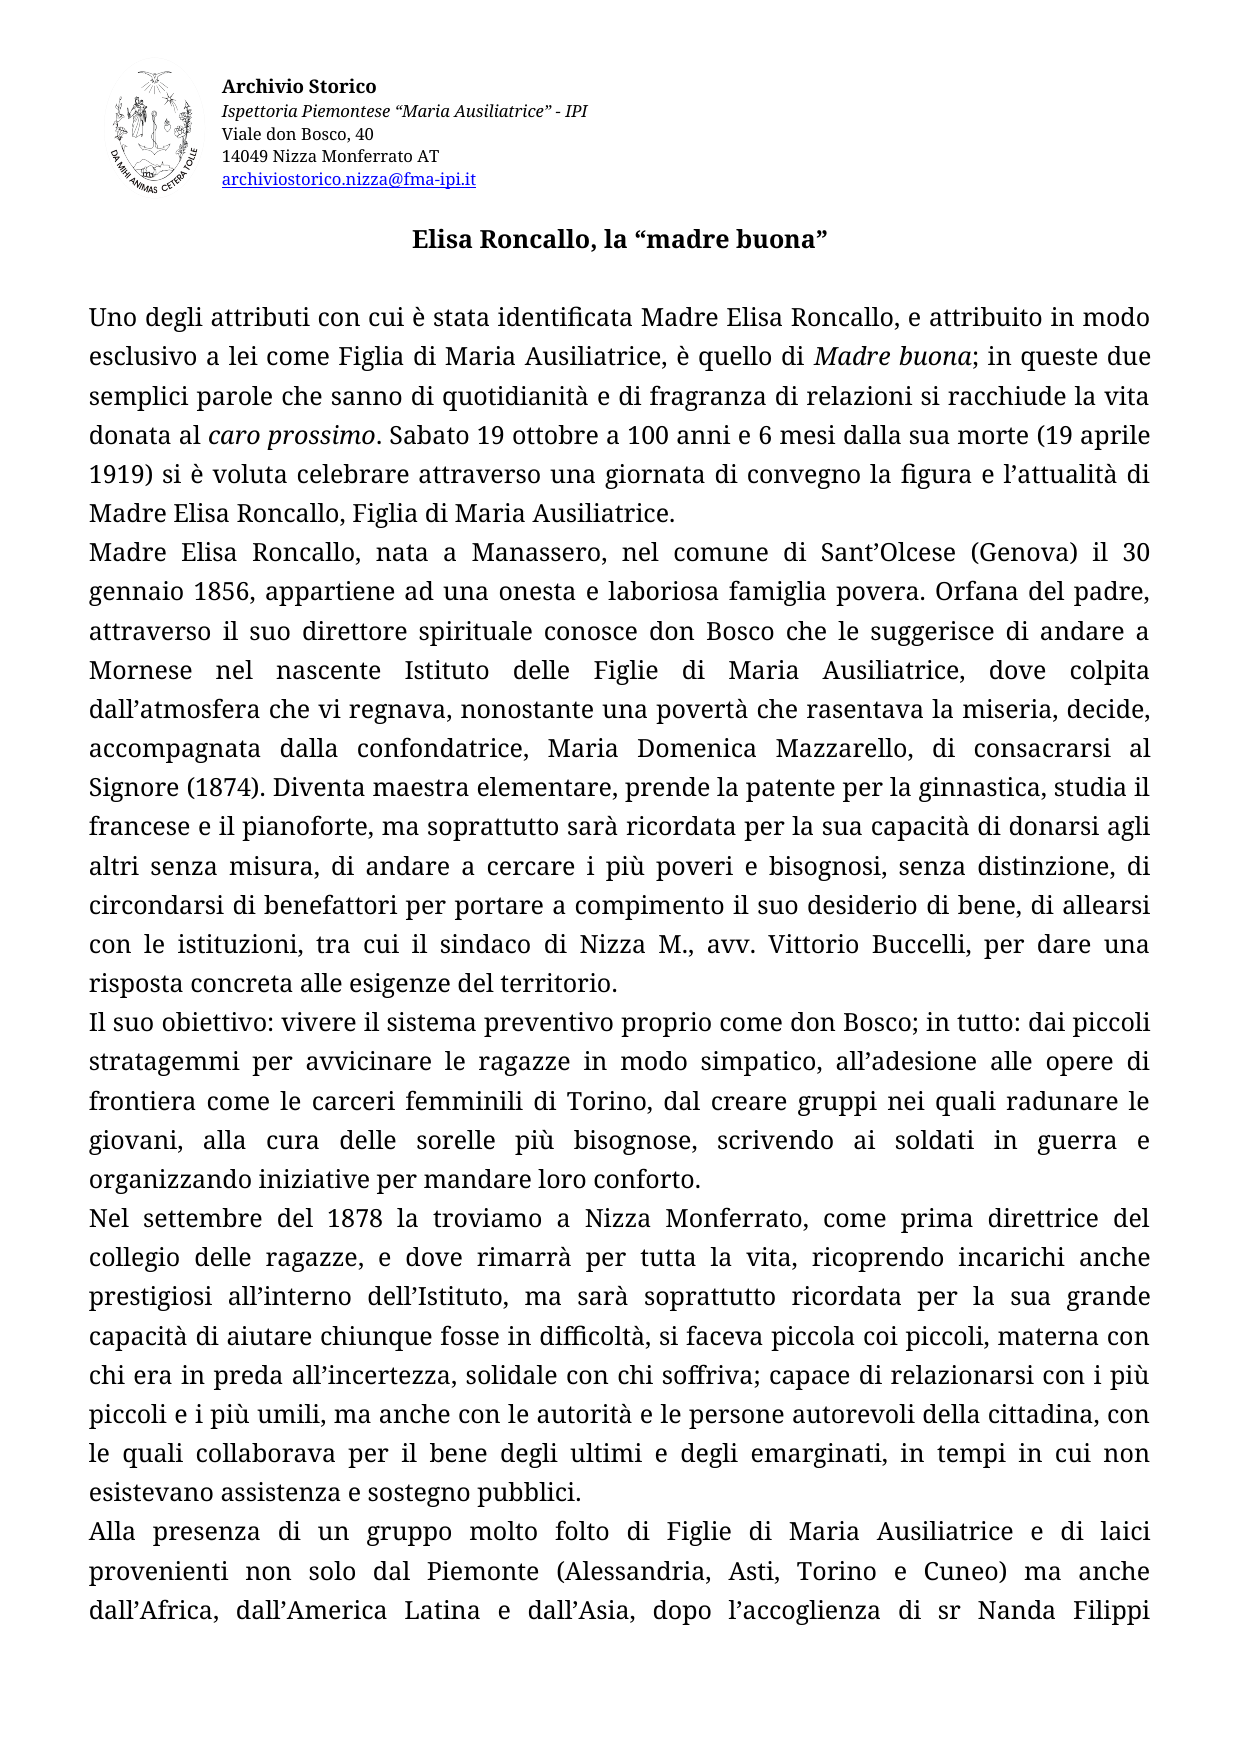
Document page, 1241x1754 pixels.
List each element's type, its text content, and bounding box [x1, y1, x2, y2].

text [89, 1514, 1152, 1626]
text Nel settembre del 1878 la troviamo a Nizza Monferrato, come prima direttrice del collegio delle ragazze, e dove rimarrà per tutta la vita, ricoprendo incarichi anche prestigiosi all’interno dell’Istituto, ma sarà soprattutto ricordata per la sua grande capacità di aiutare chiunque fosse in difficoltà, si faceva piccola coi piccoli, materna con chi era in preda all’incertezza, solidale con chi soffriva; capace di relazionarsi con i più piccoli e i più umili, ma anche con le autorità e le persone autorevoli della cittadina, con le quali collaborava per il bene degli ultimi e degli emarginati, in tempi in cui non esistevano assistenza e sostegno pubblici. [89, 1201, 1152, 1509]
text Elisa Roncallo, la “madre buona” [89, 221, 1152, 256]
text Uno degli attributi con cui è stata identificata Madre Elisa Roncallo, e attribuito in modo esclusivo a lei come Figlia di Maria Ausiliatrice, è quello di Madre buona; in queste due semplici parole che sanno di quotidianità e di fragranza di relazioni si racchiude la vita donata al caro prossimo. Sabato 19 ottobre a 100 anni e 6 mesi dalla sua morte (19 aprile 1919) si è voluta celebrare attraverso una giornata di convegno la figura e l’attualità di Madre Elisa Roncallo, Figlia di Maria Ausiliatrice. [89, 300, 1152, 530]
text Madre Elisa Roncallo, nata a Manassero, nel comune di Sant’Olcese (Genova) il 30 gennaio 1856, appartiene ad una onesta e laboriosa famiglia povera. Orfana del padre, attraverso il suo direttore spirituale conosce don Bosco che le suggerisce di andare a Mornese nel nascente Istituto delle Figlie di Maria Ausiliatrice, dove colpita dall’atmosfera che vi regnava, nonostante una povertà che rasentava la miseria, decide, accompagnata dalla confondatrice, Maria Domenica Mazzarello, di consacrarsi al Signore (1874). Diventa maestra elementare, prende la patente per la ginnastica, studia il francese e il pianoforte, ma soprattutto sarà ricordata per la sua capacità di donarsi agli altri senza misura, di andare a cercare i più poveri e bisognosi, senza distinzione, di circondarsi di benefattori per portare a compimento il suo desiderio di bene, di allearsi con le istituzioni, tra cui il sindaco di Nizza M., avv. Vittorio Buccelli, per dare una risposta concreta alle esigenze del territorio. [89, 535, 1152, 1000]
picture [102, 55, 207, 201]
text Il suo obiettivo: vivere il sistema preventivo proprio come don Bosco; in tutto: dai piccoli stratagemmi per avvicinare le ragazze in modo simpatico, all’adesione alle opere di frontiera come le carceri femminili di Torino, dal creare gruppi nei quali radunare le giovani, alla cura delle sorelle più bisognose, scrivendo ai soldati in guerra e organizzando iniziative per mandare loro conforto. [89, 1005, 1152, 1196]
